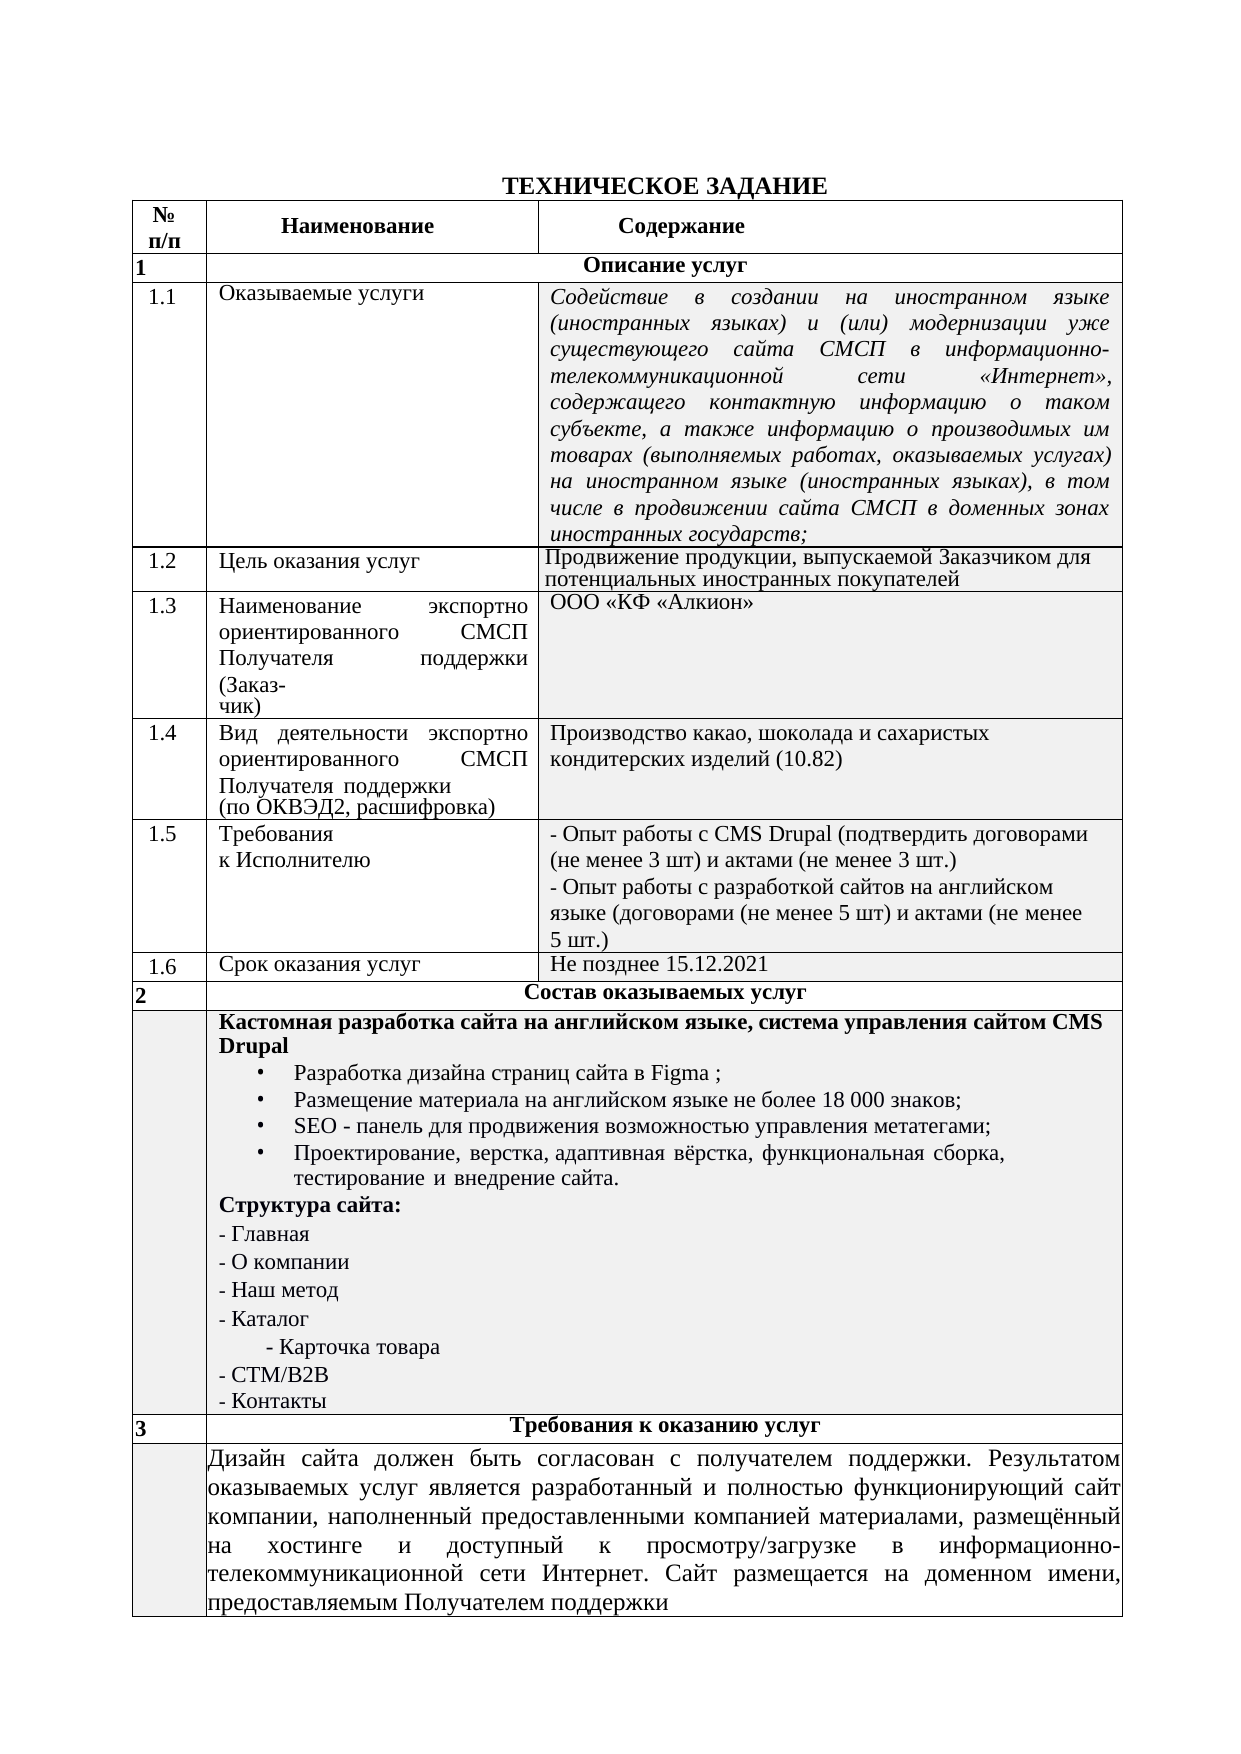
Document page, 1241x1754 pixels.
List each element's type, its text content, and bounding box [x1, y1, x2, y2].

table_cell Содействие в создании на иностранном языке (иностранных языках) и (или) модернизации уже существующего сайта СМСП в информационно- телекоммуникационной сети «Интернет», содержащего контактную информацию о таком субъекте, а также информацию о производимых им товарах (выполняемых работах, оказываемых услугах) на иностранном языке (иностранных языках), в том числе в продвижении сайта СМСП в доменных зонах иностранных государств; [539, 283, 1122, 546]
table_cell 1.5 [133, 820, 206, 952]
table_cell Наименование экспортно ориентированного СМСП Получателя поддержки (Заказ- чик) [207, 592, 538, 718]
table_cell 1.6 [133, 953, 206, 981]
table_cell [133, 1011, 206, 1414]
table_cell Кастомная разработка сайта на английском языке, система управления сайтом СMS Drupal Разработка дизайна страниц сайта в Figma ; Размещение материала на английском языке не более 18 000 знаков; SEO - панель для продвижения возможностью управления метатегами; Проектирование, верстка, адаптивная вёрстка, функциональная сборка, тестирование и внедрение сайта. Структура сайта: Главная О компании Наш метод Каталог - Карточка товара СТМ/B2B Контакты [207, 1011, 1122, 1414]
table_cell 1.2 [133, 548, 206, 591]
table_cell Вид деятельности экспортно ориентированного СМСП Получателя поддержки (по ОКВЭД2, расшифровка) [207, 719, 538, 819]
table_cell Цель оказания услуг [207, 548, 538, 591]
table_cell 1.4 [133, 719, 206, 819]
table_cell ООО «КФ «Алкион» [539, 592, 1122, 718]
table_cell Производство какао, шоколада и сахаристых кондитерских изделий (10.82) [539, 719, 1122, 819]
table_header № п/п [133, 201, 206, 253]
table_header Содержание [539, 201, 1122, 253]
table_cell Требования к оказанию услуг [207, 1415, 1122, 1442]
table_cell Дизайн сайта должен быть согласован с получателем поддержки. Результатом оказываемых услуг является разработанный и полностью функционирующий сайт компании, наполненный предоставленными компанией материалами, размещённый на хостинге и доступный к просмотру/загрузке в информационно-телекоммуникационной сети Интернет. Сайт размещается на доменном имени, предоставляемым Получателем поддержки [207, 1444, 1122, 1616]
title ТЕХНИЧЕСКОЕ ЗАДАНИЕ [187, 171, 1143, 199]
table_cell Продвижение продукции, выпускаемой Заказчиком для потенциальных иностранных покупателей [539, 548, 1122, 591]
table_cell 1 [133, 254, 206, 282]
table_cell 3 [133, 1415, 206, 1442]
table_cell 1.1 [133, 283, 206, 546]
table_cell Состав оказываемых услуг [207, 982, 1122, 1009]
table_cell Требования к Исполнителю [207, 820, 538, 952]
table_cell Оказываемые услуги [207, 283, 538, 546]
table_cell Описание услуг [207, 254, 1122, 282]
table_header Наименование [207, 201, 538, 253]
table_cell 2 [133, 982, 206, 1009]
table_cell Срок оказания услуг [207, 953, 538, 981]
table_cell Опыт работы с CMS Drupal (подтвердить договорами (не менее 3 шт) и актами (не менее 3 шт.) Опыт работы с разработкой сайтов на английском языке (договорами (не менее 5 шт) и актами (не менее 5 шт.) [539, 820, 1122, 952]
table_cell [133, 1444, 206, 1616]
table_cell 1.3 [133, 592, 206, 718]
table_cell Не позднее 15.12.2021 [539, 953, 1122, 981]
